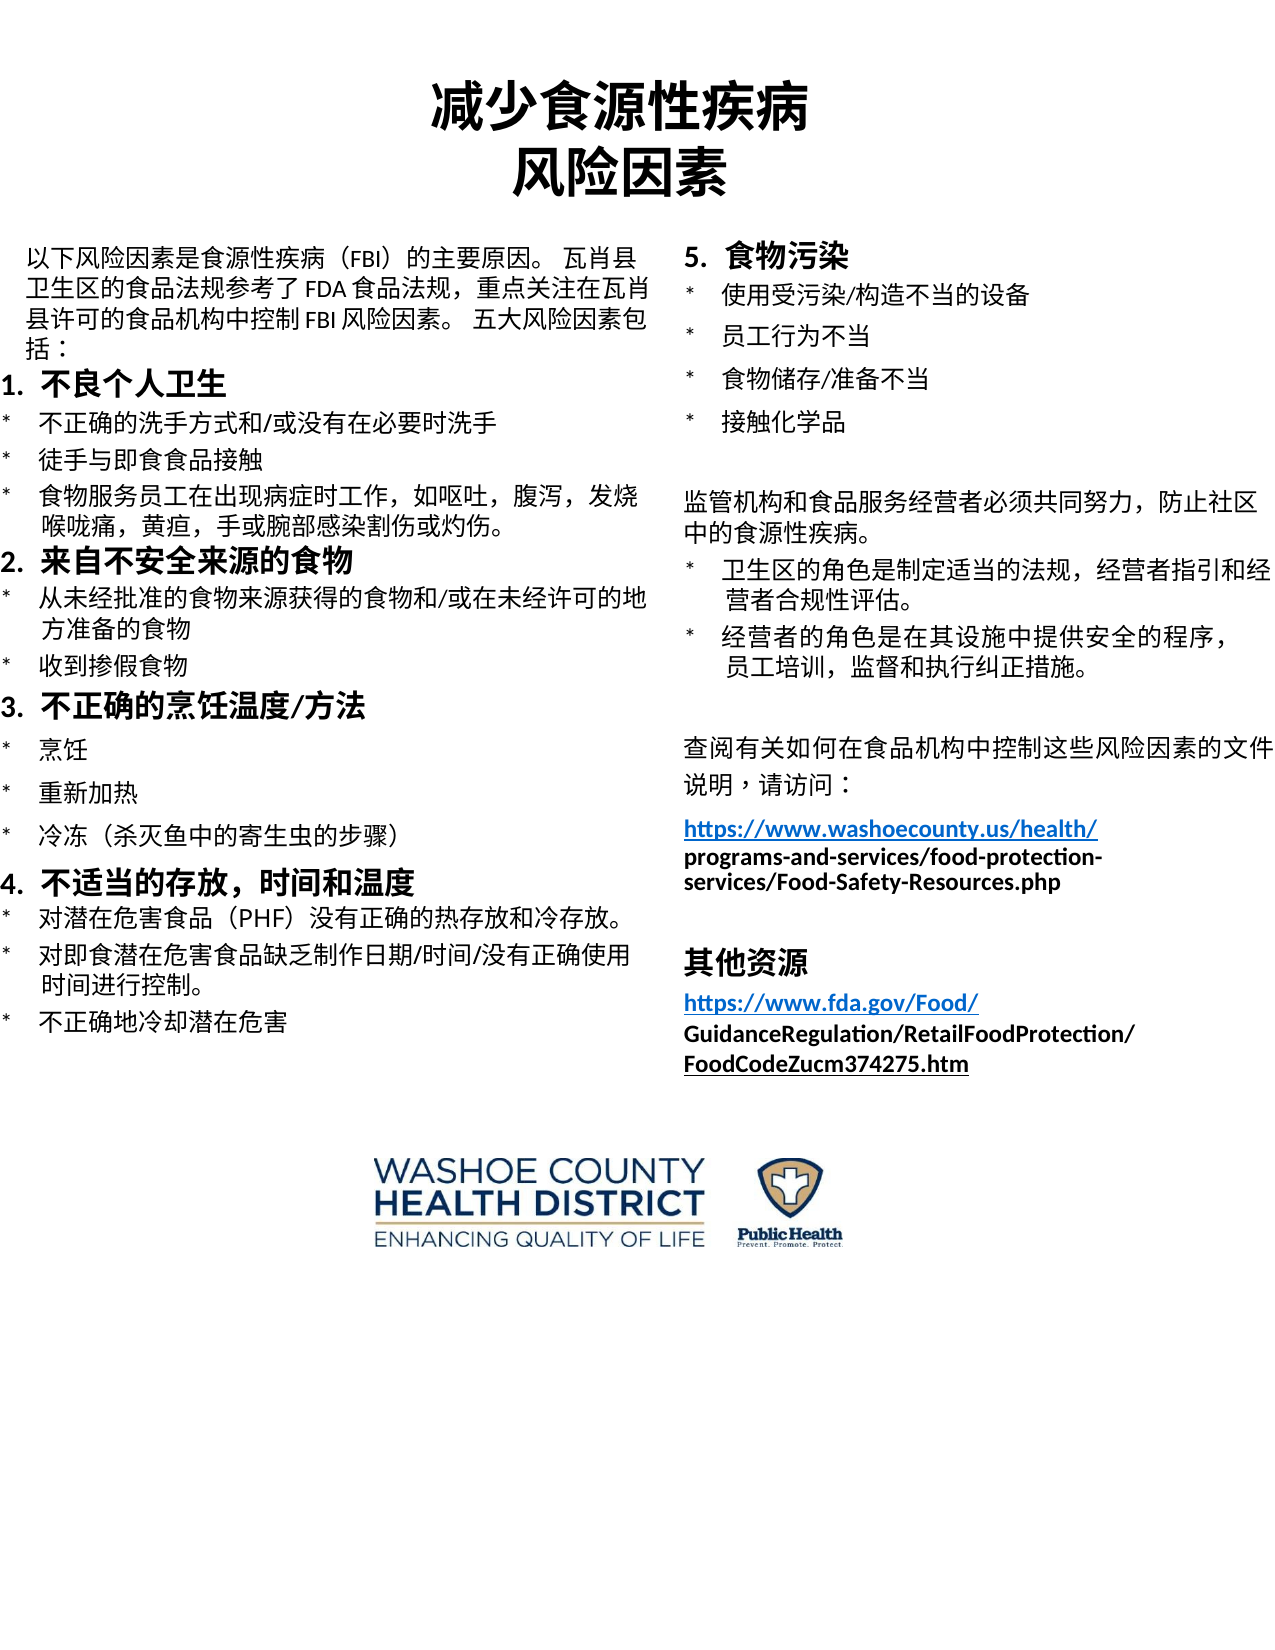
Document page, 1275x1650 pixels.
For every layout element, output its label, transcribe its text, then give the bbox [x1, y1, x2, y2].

text 其他资源 [683, 949, 1275, 981]
list 使用受污染/构造不当的设备 [683, 280, 1275, 311]
text 减少食源性疾病 [0, 83, 1239, 138]
text 风险因素 [0, 149, 1239, 204]
text programs-and-services/food-protection- [683, 845, 1275, 870]
text services/Food-Safety-Resources.php [683, 870, 1275, 895]
list 来自不安全来源的食物 [0, 547, 653, 578]
text GuidanceRegulation/RetailFoodProtection/ [683, 1018, 1275, 1048]
list 经营者的角色是在其设施中提供安全的程序，员工培训，监督和执行纠正措施。 [683, 622, 1242, 683]
list 冷冻（杀灭鱼中的寄生虫的步骤） [0, 811, 653, 854]
list 食物污染 [683, 243, 1275, 274]
list 不正确地冷却潜在危害 [0, 1012, 653, 1037]
list 食物服务员工在出现病症时工作，如呕吐，腹泻，发烧喉咙痛，黄疸，手或腕部感染割伤或灼伤。 [0, 481, 653, 542]
list 不正确的烹饪温度/方法 [0, 686, 653, 725]
list 烹饪 [0, 725, 653, 768]
list 员工行为不当 [683, 311, 1275, 354]
list 不良个人卫生 [0, 371, 653, 402]
list 对潜在危害食品（PHF）没有正确的热存放和冷存放。 [0, 902, 653, 933]
text 以下风险因素是食源性疾病（FBI）的主要原因。 瓦肖县卫生区的食品法规参考了FDA食品法规，重点关注在瓦肖县许可的食品机构中控制FBI风险因素。 五大风险因素包括： [25, 243, 653, 365]
text https://www.washoecounty.us/health/ [683, 808, 1275, 845]
list 从未经批准的食物来源获得的食物和/或在未经许可的地方准备的食物 [0, 583, 653, 644]
list 不适当的存放，时间和温度 [0, 863, 653, 902]
list 徒手与即食食品接触 [0, 449, 653, 474]
list 食物储存/准备不当 [683, 354, 1275, 397]
text https://www.fda.gov/Food/ [683, 987, 1275, 1018]
list 收到掺假食物 [0, 655, 653, 680]
text 查阅有关如何在食品机构中控制这些风险因素的文件说明，请访问： [683, 728, 1275, 802]
picture [374, 1158, 843, 1247]
list 重新加热 [0, 768, 653, 811]
text FoodCodeZucm374275.htm [683, 1048, 1275, 1079]
list 对即食潜在危害食品缺乏制作日期/时间/没有正确使用时间进行控制。 [0, 940, 653, 1001]
list 接触化学品 [683, 397, 1275, 440]
text 监管机构和食品服务经营者必须共同努力，防止社区中的食源性疾病。 [683, 487, 1275, 548]
list 不正确的洗手方式和/或没有在必要时洗手 [0, 408, 653, 438]
list 卫生区的角色是制定适当的法规，经营者指引和经营者合规性评估。 [683, 555, 1275, 616]
